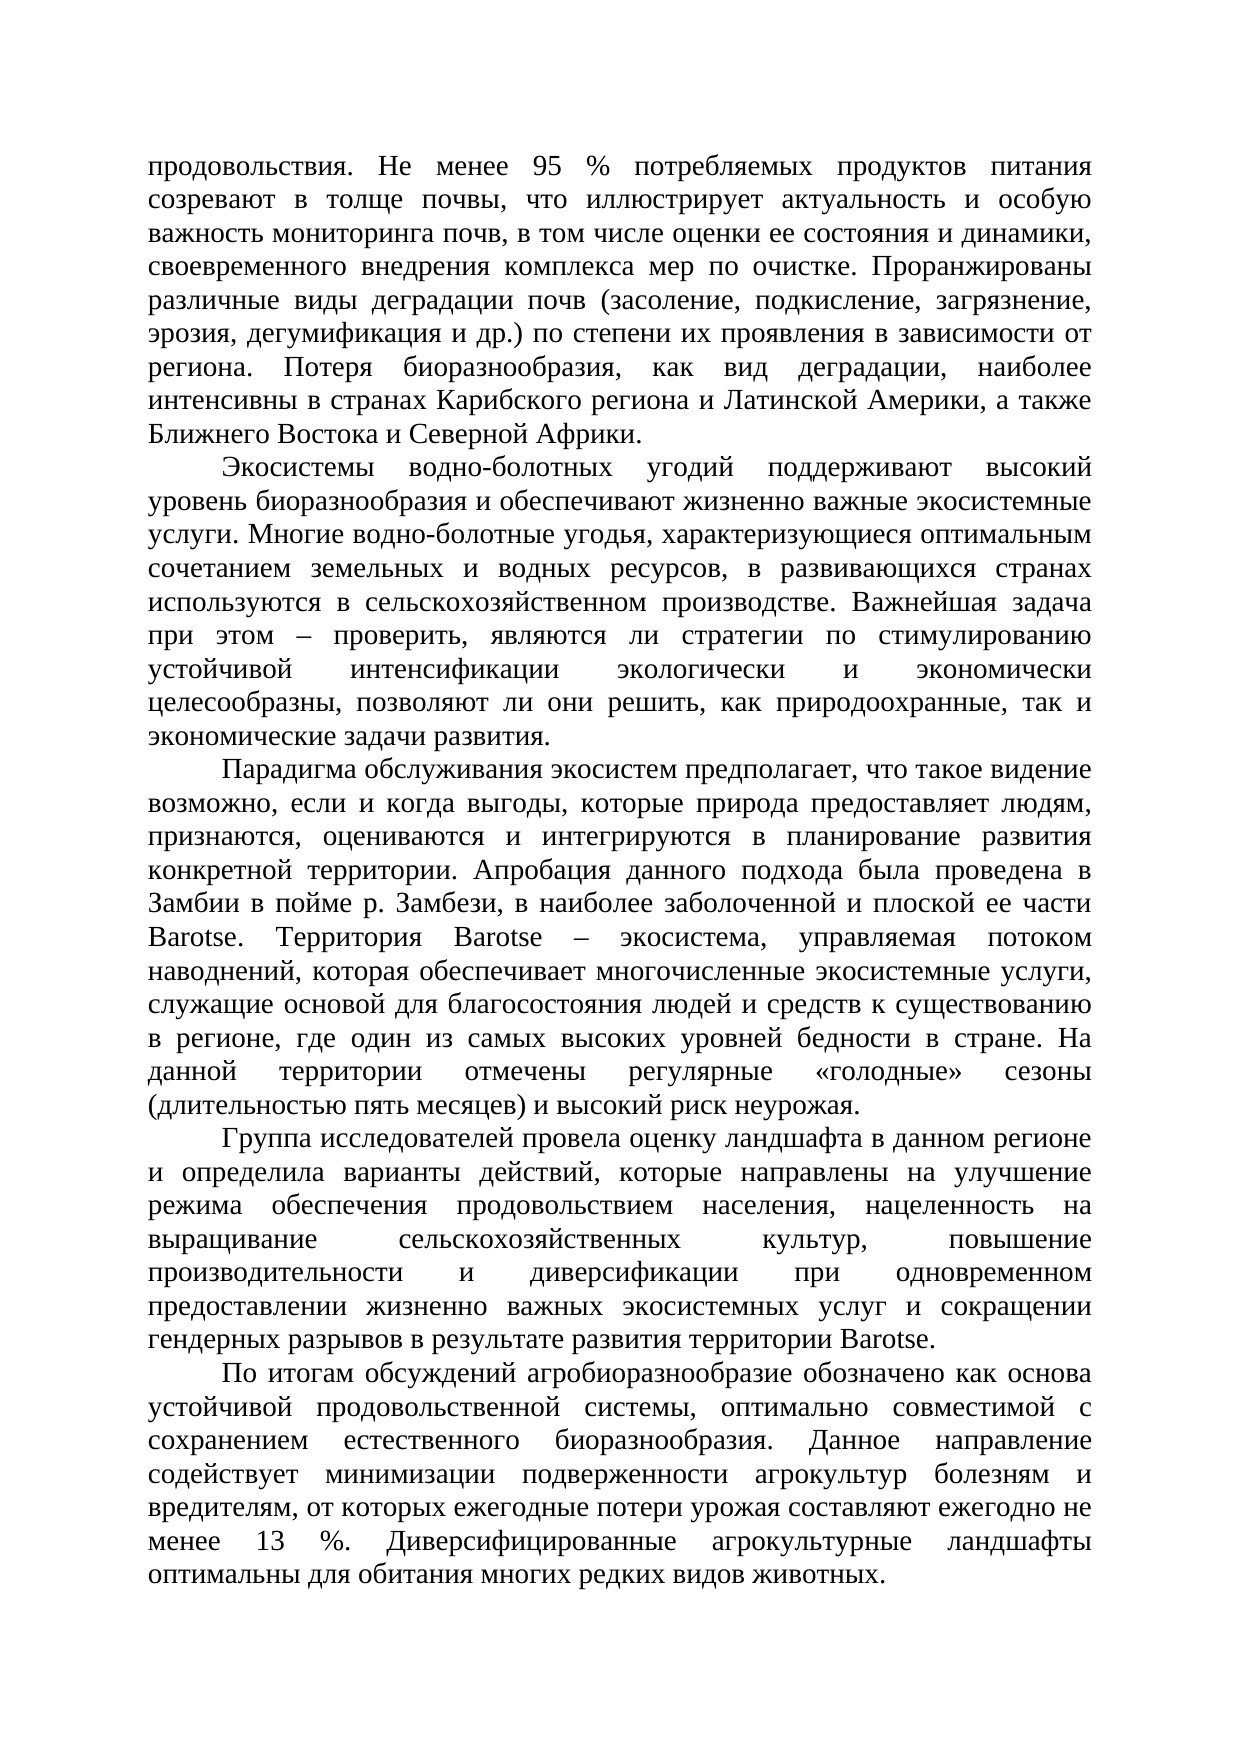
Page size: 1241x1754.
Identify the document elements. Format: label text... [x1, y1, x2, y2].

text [148, 148, 1093, 449]
text По итогам обсуждений агробиоразнообразие обозначено как основа устойчивой продовольственной системы, оптимально совместимой с сохранением естественного биоразнообразия. Данное направление содействует минимизации подверженности агрокультур болезням и вредителям, от которых ежегодные потери урожая составляют ежегодно не менее 13 %. Диверсифицированные агрокультурные ландшафты оптимальны для обитания многих редких видов животных. [148, 1355, 1093, 1590]
text Экосистемы водно-болотных угодий поддерживают высокий уровень биоразнообразия и обеспечивают жизненно важные экосистемные услуги. Многие водно-болотные угодья, характеризующиеся оптимальным сочетанием земельных и водных ресурсов, в развивающихся странах используются в сельскохозяйственном производстве. Важнейшая задача при этом – проверить, являются ли стратегии по стимулированию устойчивой интенсификации экологически и экономически целесообразны, позволяют ли они решить, как природоохранные, так и экономические задачи развития. [148, 449, 1093, 751]
text Парадигма обслуживания экосистем предполагает, что такое видение возможно, если и когда выгоды, которые природа предоставляет людям, признаются, оцениваются и интегрируются в планирование развития конкретной территории. Апробация данного подхода была проведена в Замбии в пойме р. Замбези, в наиболее заболоченной и плоской ее части Barotse. Территория Barotse – экосистема, управляемая потоком наводнений, которая обеспечивает многочисленные экосистемные услуги, служащие основой для благосостояния людей и средств к существованию в регионе, где один из самых высоких уровней бедности в стране. На данной территории отмечены регулярные «голодные» сезоны (длительностью пять месяцев) и высокий риск неурожая. [148, 751, 1093, 1120]
text Группа исследователей провела оценку ландшафта в данном регионе и определила варианты действий, которые направлены на улучшение режима обеспечения продовольствием населения, нацеленность на выращивание сельскохозяйственных культур, повышение производительности и диверсификации при одновременном предоставлении жизненно важных экосистемных услуг и сокращении гендерных разрывов в результате развития территории Barotse. [148, 1120, 1093, 1355]
